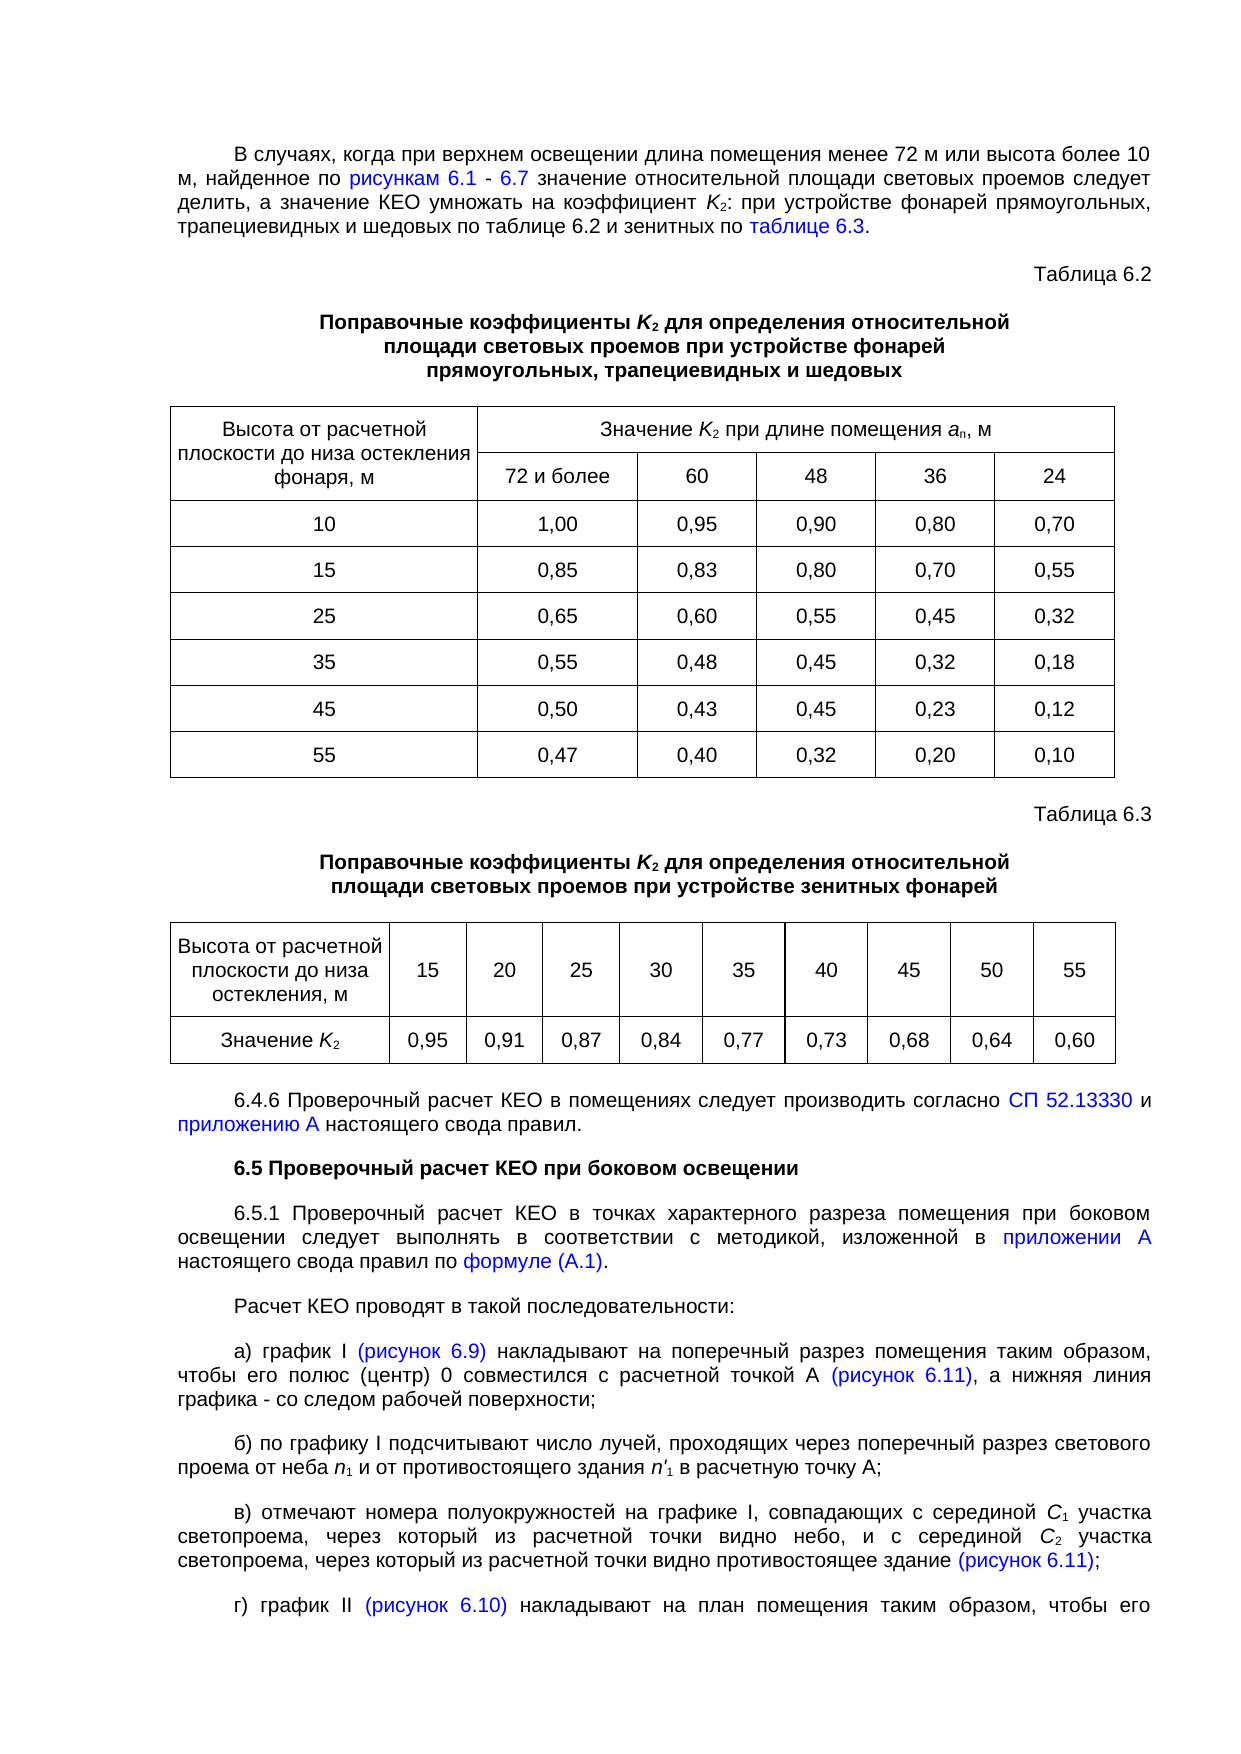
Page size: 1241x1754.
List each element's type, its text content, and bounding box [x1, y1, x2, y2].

table_header 55 [1034, 923, 1115, 1016]
text Поправочные коэффициенты K2 для определения относительной [177, 310, 1152, 334]
table_cell 0,40 [638, 732, 756, 777]
text Расчет КЕО проводят в такой последовательности: [177, 1294, 1152, 1318]
table_cell 0,32 [995, 593, 1114, 638]
text б) по графику I подсчитывают число лучей, проходящих через поперечный разрез светового проема от неба n1 и от противостоящего здания n'1 в расчетную точку A; [177, 1431, 1152, 1479]
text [177, 1593, 1152, 1617]
table_cell 0,91 [467, 1017, 542, 1062]
table_cell 24 [995, 453, 1114, 500]
table_cell 0,23 [876, 686, 994, 731]
table_cell 0,50 [478, 686, 637, 731]
table_cell 0,32 [876, 640, 994, 685]
table_cell 72 и более [478, 453, 637, 500]
table_cell 0,95 [638, 501, 756, 546]
table_cell 15 [171, 547, 477, 592]
table_cell 48 [757, 453, 875, 500]
table_cell 0,80 [757, 547, 875, 592]
table_cell 0,48 [638, 640, 756, 685]
table_header 40 [786, 923, 867, 1016]
text площади световых проемов при устройстве зенитных фонарей [177, 874, 1152, 898]
table_cell 0,55 [995, 547, 1114, 592]
title 6.5 Проверочный расчет КЕО при боковом освещении [177, 1156, 1152, 1180]
table_cell 0,45 [876, 593, 994, 638]
text 6.4.6 Проверочный расчет КЕО в помещениях следует производить согласно СП 52.13330 и приложению А настоящего свода правил. [177, 1087, 1152, 1135]
table_header 50 [951, 923, 1033, 1016]
text а) график I (рисунок 6.9) накладывают на поперечный разрез помещения таким образом, чтобы его полюс (центр) 0 совместился с расчетной точкой A (рисунок 6.11), а нижняя линия графика - со следом рабочей поверхности; [177, 1338, 1152, 1410]
table_cell 0,65 [478, 593, 637, 638]
table_cell 0,80 [876, 501, 994, 546]
text площади световых проемов при устройстве фонарей [177, 334, 1152, 358]
table_cell 1,00 [478, 501, 637, 546]
table_cell 0,60 [638, 593, 756, 638]
text Поправочные коэффициенты K2 для определения относительной [177, 850, 1152, 874]
table_cell 36 [876, 453, 994, 500]
text 6.5.1 Проверочный расчет КЕО в точках характерного разреза помещения при боковом освещении следует выполнять в соответствии с методикой, изложенной в приложении А настоящего свода правил по формуле (А.1). [177, 1201, 1152, 1273]
table_cell 55 [171, 732, 477, 777]
table_cell 0,87 [543, 1017, 619, 1062]
table_cell 0,10 [995, 732, 1114, 777]
table_cell 35 [171, 640, 477, 685]
text Таблица 6.2 [177, 262, 1152, 286]
table_cell 0,60 [1034, 1017, 1115, 1062]
table_header 25 [543, 923, 619, 1016]
table_cell 0,64 [951, 1017, 1033, 1062]
table_cell 0,95 [390, 1017, 466, 1062]
table_cell 0,32 [757, 732, 875, 777]
table_cell 10 [171, 501, 477, 546]
table_header 30 [620, 923, 702, 1016]
table_header Значение K2 при длине помещения aп, м [478, 407, 1114, 452]
table_cell 25 [171, 593, 477, 638]
table_cell 0,43 [638, 686, 756, 731]
table_cell 0,90 [757, 501, 875, 546]
table_header 15 [390, 923, 466, 1016]
table_cell 60 [638, 453, 756, 500]
text Таблица 6.3 [177, 802, 1152, 826]
table_cell 0,84 [620, 1017, 702, 1062]
table_cell 0,18 [995, 640, 1114, 685]
table_cell 0,73 [786, 1017, 867, 1062]
table_cell 0,55 [757, 593, 875, 638]
table_header Высота от расчетной плоскости до низа остекления, м [171, 923, 389, 1016]
text в) отмечают номера полуокружностей на графике I, совпадающих с серединой C1 участка светопроема, через который из расчетной точки видно небо, и с серединой C2 участка светопроема, через который из расчетной точки видно противостоящее здание (рисунок 6.11); [177, 1500, 1152, 1572]
table_cell 0,70 [876, 547, 994, 592]
table_cell 0,68 [868, 1017, 950, 1062]
table_cell 0,12 [995, 686, 1114, 731]
text прямоугольных, трапециевидных и шедовых [177, 358, 1152, 382]
table_cell 0,55 [478, 640, 637, 685]
table_cell 0,85 [478, 547, 637, 592]
table_header 20 [467, 923, 542, 1016]
table_cell 0,77 [703, 1017, 784, 1062]
table_cell 0,47 [478, 732, 637, 777]
table_cell 0,45 [757, 686, 875, 731]
table_cell 0,45 [757, 640, 875, 685]
text В случаях, когда при верхнем освещении длина помещения менее 72 м или высота более 10 м, найденное по рисункам 6.1 - 6.7 значение относительной площади световых проемов следует делить, а значение КЕО умножать на коэффициент K2: при устройстве фонарей прямоугольных, трапециевидных и шедовых по таблице 6.2 и зенитных по таблице 6.3. [177, 142, 1152, 238]
table_cell Значение K2 [171, 1017, 389, 1062]
table_header 45 [868, 923, 950, 1016]
table_header 35 [703, 923, 784, 1016]
table_cell 0,20 [876, 732, 994, 777]
table_cell 0,83 [638, 547, 756, 592]
table_cell 0,70 [995, 501, 1114, 546]
table_header Высота от расчетной плоскости до низа остекления фонаря, м [171, 407, 477, 500]
table_cell 45 [171, 686, 477, 731]
